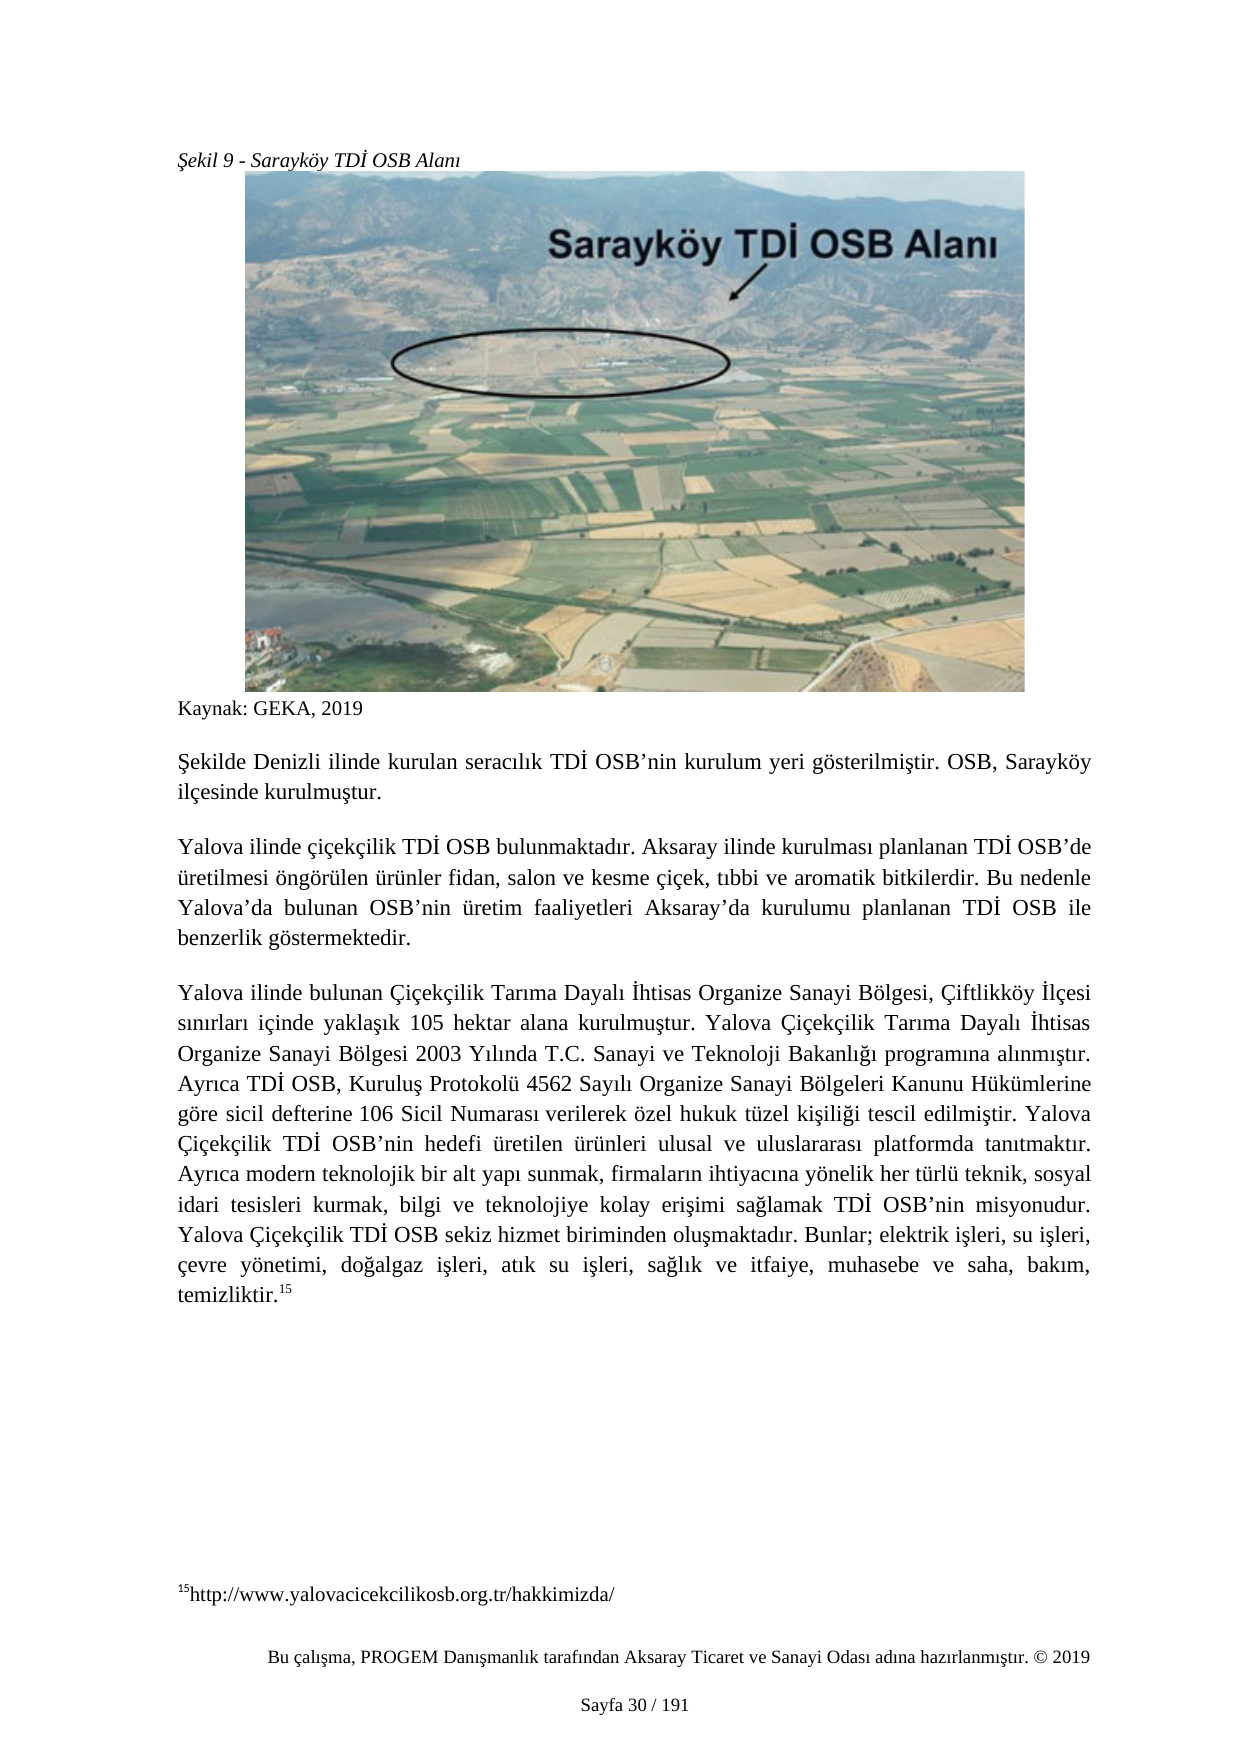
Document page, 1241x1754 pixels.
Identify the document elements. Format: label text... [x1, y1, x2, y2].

text Yalova ilinde çiçekçilik TDİ OSB bulunmaktadır. Aksaray ilinde kurulması planlanan TDİ OSB’de üretilmesi öngörülen ürünler fidan, salon ve kesme çiçek, tıbbi ve aromatik bitkilerdir. Bu nedenle Yalova’da bulunan OSB’nin üretim faaliyetleri Aksaray’da kurulumu planlanan TDİ OSB ile benzerlik göstermektedir. [177, 833, 1092, 950]
text Kaynak: GEKA, 2019 [177, 695, 1092, 719]
text Şekil 9 - Sarayköy TDİ OSB Alanı [177, 148, 1092, 172]
text Yalova ilinde bulunan Çiçekçilik Tarıma Dayalı İhtisas Organize Sanayi Bölgesi, Çiftlikköy İlçesi sınırları içinde yaklaşık 105 hektar alana kurulmuştur. Yalova Çiçekçilik Tarıma Dayalı İhtisas Organize Sanayi Bölgesi 2003 Yılında T.C. Sanayi ve Teknoloji Bakanlığı programına alınmıştır. Ayrıca TDİ OSB, Kuruluş Protokolü 4562 Sayılı Organize Sanayi Bölgeleri Kanunu Hükümlerine göre sicil defterine 106 Sicil Numarası verilerek özel hukuk tüzel kişiliği tescil edilmiştir. Yalova Çiçekçilik TDİ OSB’nin hedefi üretilen ürünleri ulusal ve uluslararası platformda tanıtmaktır. Ayrıca modern teknolojik bir alt yapı sunmak, firmaların ihtiyacına yönelik her türlü teknik, sosyal idari tesisleri kurmak, bilgi ve teknolojiye kolay erişimi sağlamak TDİ OSB’nin misyonudur. Yalova Çiçekçilik TDİ OSB sekiz hizmet biriminden oluşmaktadır. Bunlar; elektrik işleri, su işleri, çevre yönetimi, doğalgaz işleri, atık su işleri, sağlık ve itfaiye, muhasebe ve saha, bakım, temizliktir. [177, 979, 1092, 1308]
picture [245, 171, 1025, 692]
text Şekilde Denizli ilinde kurulan seracılık TDİ OSB’nin kurulum yeri gösterilmiştir. OSB, Sarayköy ilçesinde kurulmuştur. [177, 748, 1092, 804]
